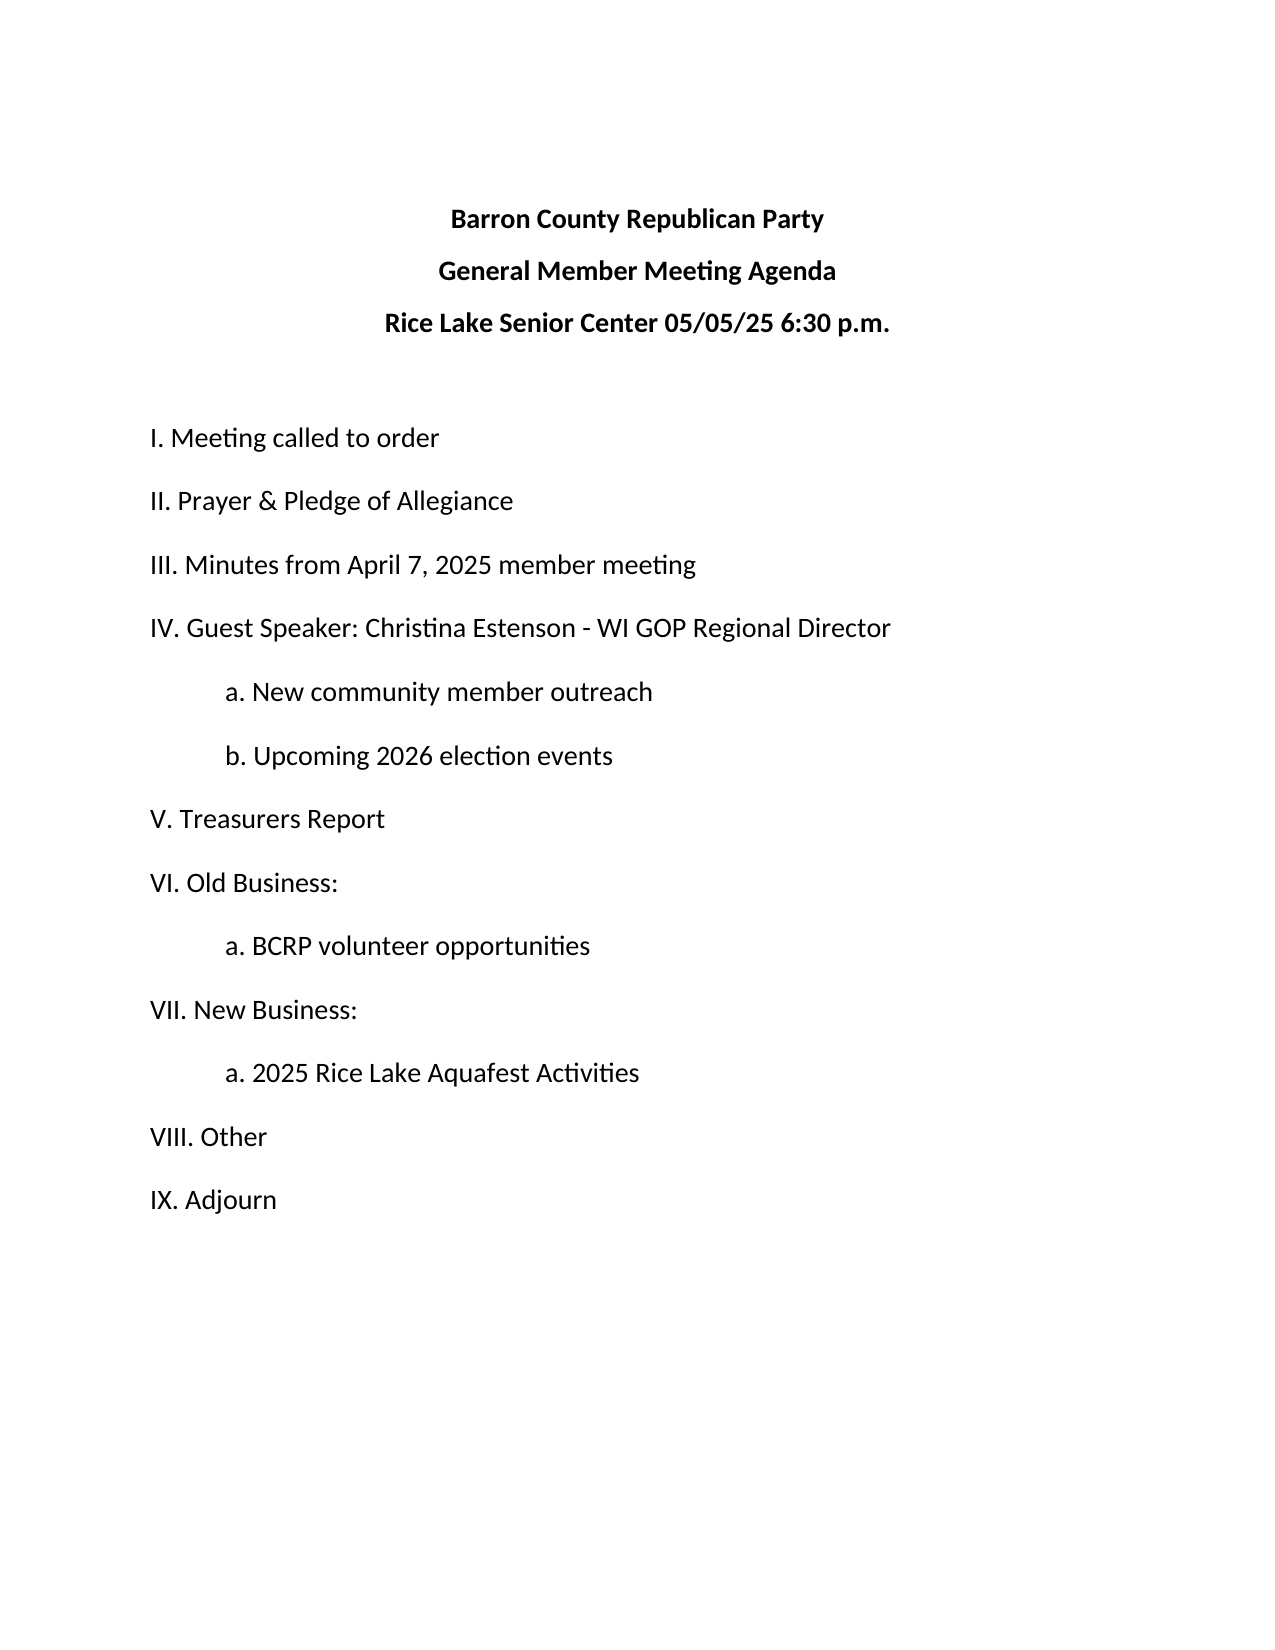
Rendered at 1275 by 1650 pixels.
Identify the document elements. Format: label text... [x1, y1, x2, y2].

text I. Meeting called to order [150, 420, 1125, 454]
text b. Upcoming 2026 election events [225, 737, 1125, 772]
text V. Treasurers Report [150, 801, 1125, 835]
text VII. New Business: [150, 992, 1125, 1026]
text IV. Guest Speaker: Christina Estenson - WI GOP Regional Director [150, 610, 1125, 645]
text General Member Meeting Agenda [150, 253, 1125, 287]
text Barron County Republican Party [150, 202, 1125, 236]
text IX. Adjourn [150, 1182, 1125, 1217]
text Rice Lake Senior Center 05/05/25 6:30 p.m. [150, 305, 1125, 339]
text VI. Old Business: [150, 864, 1125, 899]
text III. Minutes from April 7, 2025 member meeting [150, 547, 1125, 581]
text a. BCRP volunteer opportunities [225, 928, 1125, 962]
text II. Prayer & Pledge of Allegiance [150, 483, 1125, 518]
text a. New community member outreach [225, 674, 1125, 708]
text VIII. Other [150, 1119, 1125, 1153]
text a. 2025 Rice Lake Aquafest Activities [225, 1055, 1125, 1089]
